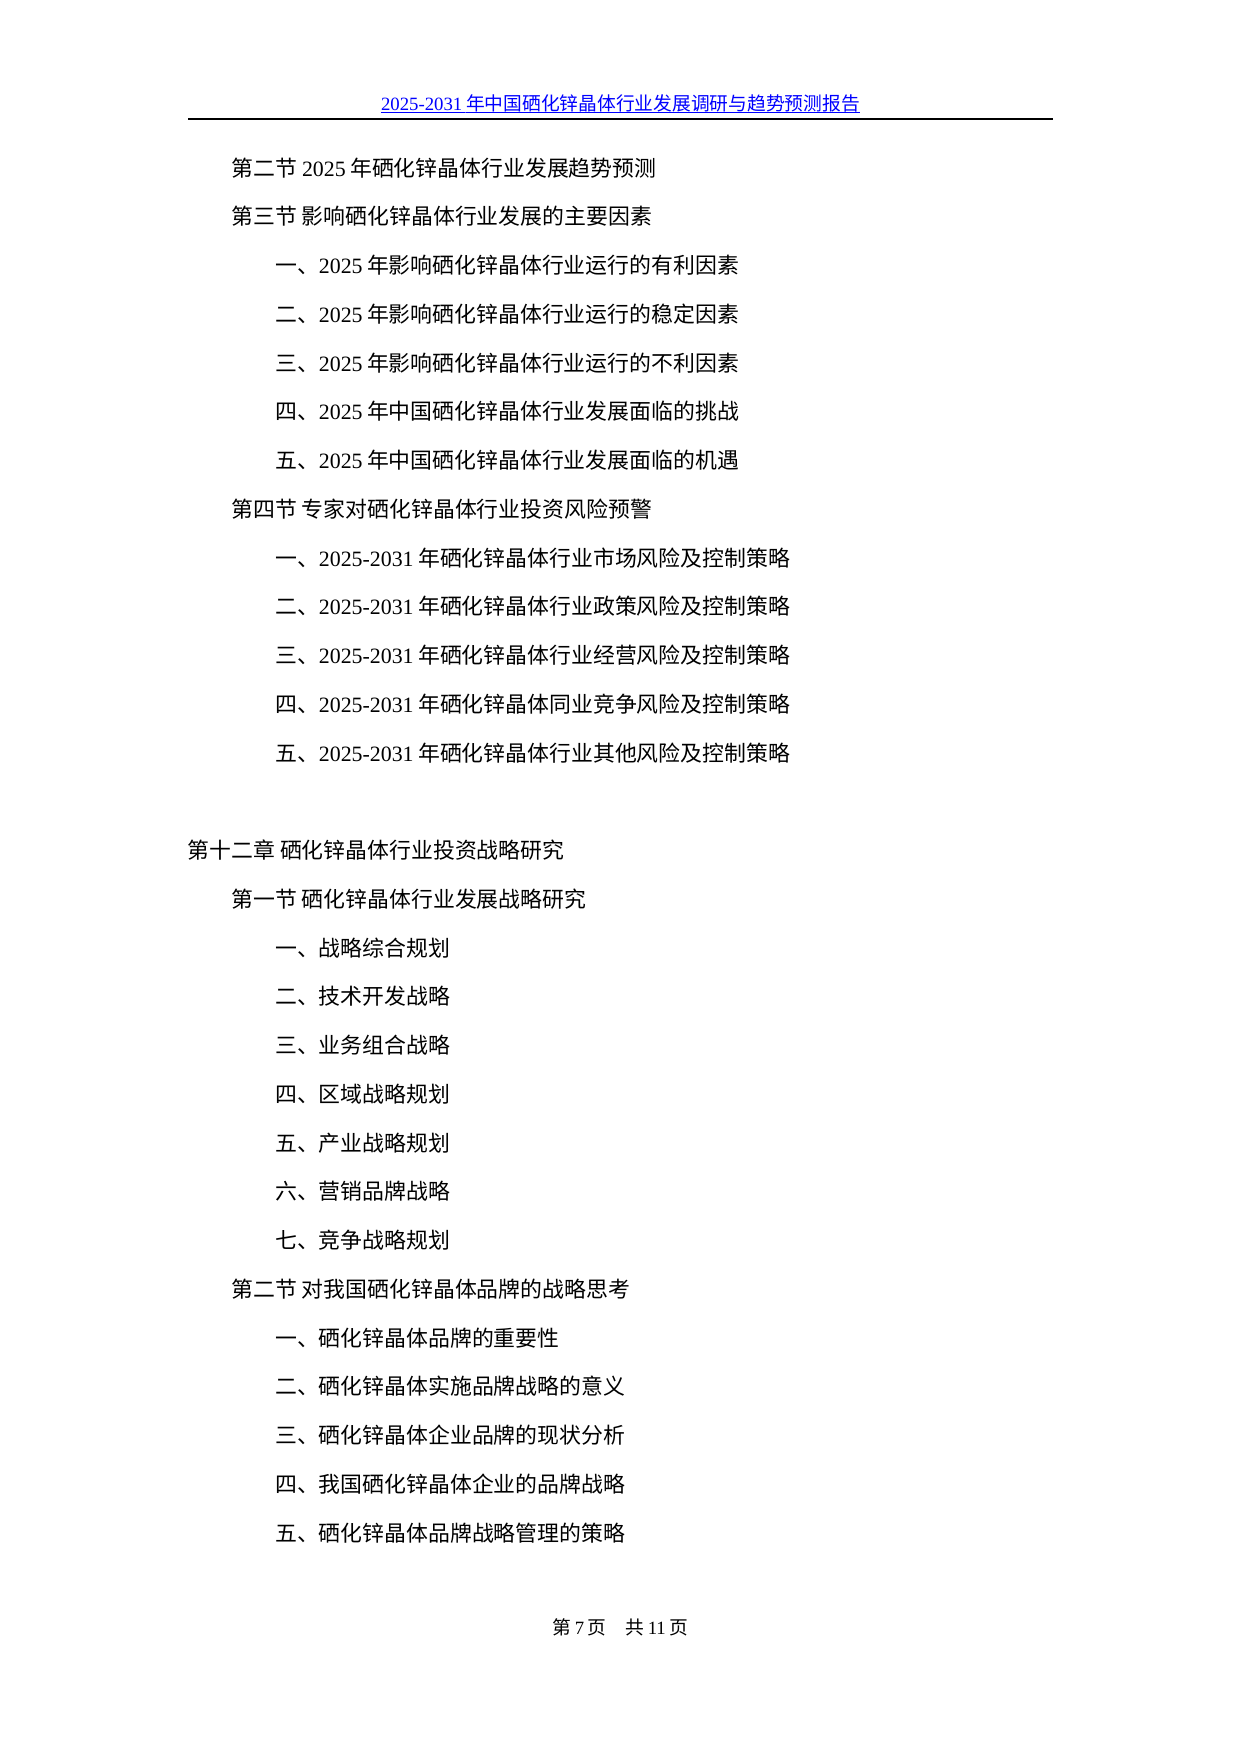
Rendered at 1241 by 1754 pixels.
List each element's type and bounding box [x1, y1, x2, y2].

text [187, 150, 1053, 1548]
